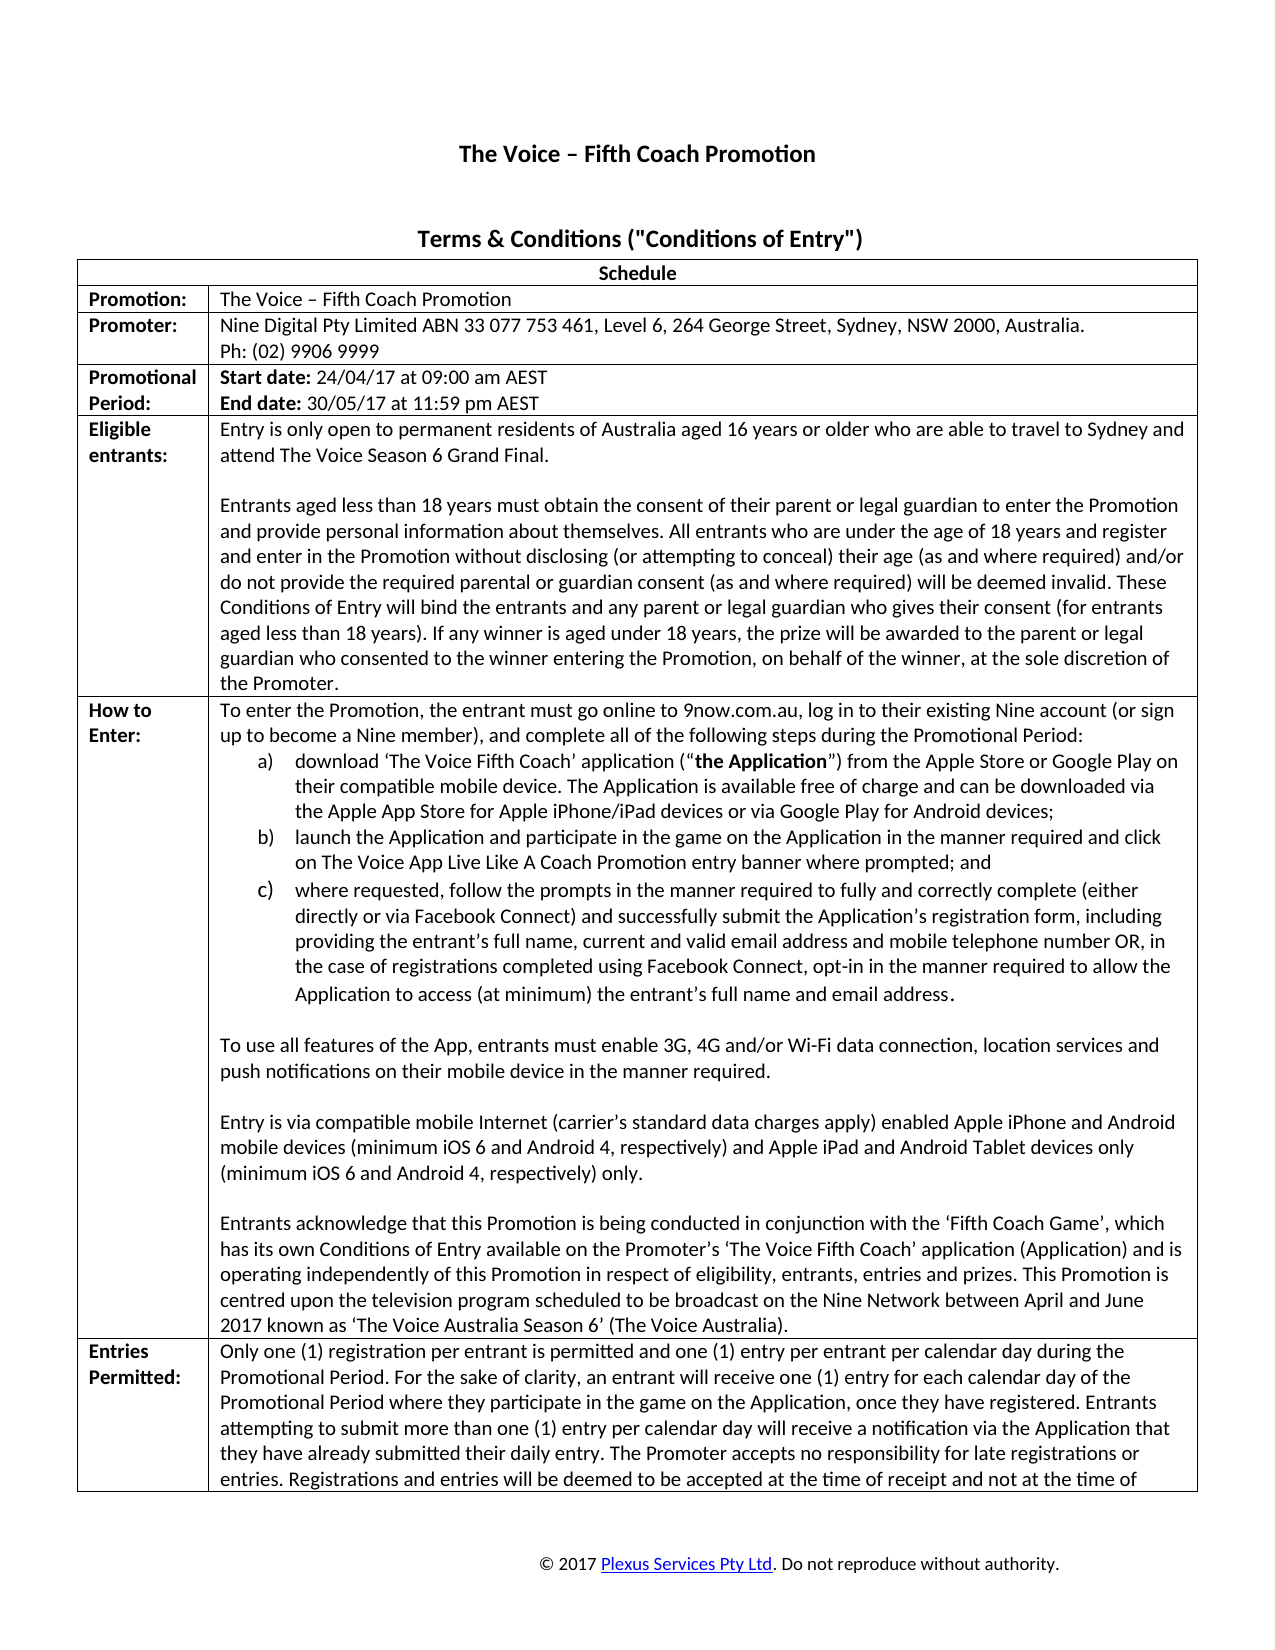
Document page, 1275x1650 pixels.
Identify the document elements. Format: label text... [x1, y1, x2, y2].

subtitle Terms & Conditions ("Conditions of Entry") [89, 224, 1186, 254]
table_cell Promoter: [78, 313, 208, 363]
table_cell Nine Digital Pty Limited ABN 33 077 753 461, Level 6, 264 George Street, Sydney, NSW 2000, Australia. Ph: (02) 9906 9999 [209, 313, 1197, 363]
table_cell Start date: 24/04/17 at 09:00 am AEST End date: 30/05/17 at 11:59 pm AEST [209, 365, 1197, 415]
table_cell Entries Permitted: [78, 1339, 208, 1491]
table_cell Promotional Period: [78, 365, 208, 415]
table_cell Entry is only open to permanent residents of Australia aged 16 years or older who are able to travel to Sydney and attend The Voice Season 6 Grand Final. Entrants aged less than 18 years must obtain the consent of their parent or legal guardian to enter the Promotion and provide personal information about themselves. All entrants who are under the age of 18 years and register and enter in the Promotion without disclosing (or attempting to conceal) their age (as and where required) and/or do not provide the required parental or guardian consent (as and where required) will be deemed invalid. These Conditions of Entry will bind the entrants and any parent or legal guardian who gives their consent (for entrants aged less than 18 years). If any winner is aged under 18 years, the prize will be awarded to the parent or legal guardian who consented to the winner entering the Promotion, on behalf of the winner, at the sole discretion of the Promoter. [209, 416, 1197, 696]
subtitle The Voice – Fifth Coach Promotion [89, 139, 1186, 169]
table_header Schedule [78, 260, 1197, 285]
table_cell To enter the Promotion, the entrant must go online to 9now.com.au, log in to their existing Nine account (or sign up to become a Nine member), and complete all of the following steps during the Promotional Period: download ‘The Voice Fifth Coach’ application (“the Application”) from the Apple Store or Google Play on their compatible mobile device. The Application is available free of charge and can be downloaded via the Apple App Store for Apple iPhone/iPad devices or via Google Play for Android devices; launch the Application and participate in the game on the Application in the manner required and click on The Voice App Live Like A Coach Promotion entry banner where prompted; and where requested, follow the prompts in the manner required to fully and correctly complete (either directly or via Facebook Connect) and successfully submit the Application’s registration form, including providing the entrant’s full name, current and valid email address and mobile telephone number OR, in the case of registrations completed using Facebook Connect, opt-in in the manner required to allow the Application to access (at minimum) the entrant’s full name and email address. To use all features of the App, entrants must enable 3G, 4G and/or Wi-Fi data connection, location services and push notifications on their mobile device in the manner required. Entry is via compatible mobile Internet (carrier’s standard data charges apply) enabled Apple iPhone and Android mobile devices (minimum iOS 6 and Android 4, respectively) and Apple iPad and Android Tablet devices only (minimum iOS 6 and Android 4, respectively) only. Entrants acknowledge that this Promotion is being conducted in conjunction with the ‘Fifth Coach Game’, which has its own Conditions of Entry available on the Promoter’s ‘The Voice Fifth Coach’ application (Application) and is operating independently of this Promotion in respect of eligibility, entrants, entries and prizes. This Promotion is centred upon the television program scheduled to be broadcast on the Nine Network between April and June 2017 known as ‘The Voice Australia Season 6’ (The Voice Australia). [209, 697, 1197, 1338]
table_cell The Voice – Fifth Coach Promotion [209, 286, 1197, 312]
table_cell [209, 1339, 1197, 1491]
table_cell How to Enter: [78, 697, 208, 1338]
table_cell Promotion: [78, 286, 208, 312]
table_cell Eligible entrants: [78, 416, 208, 696]
